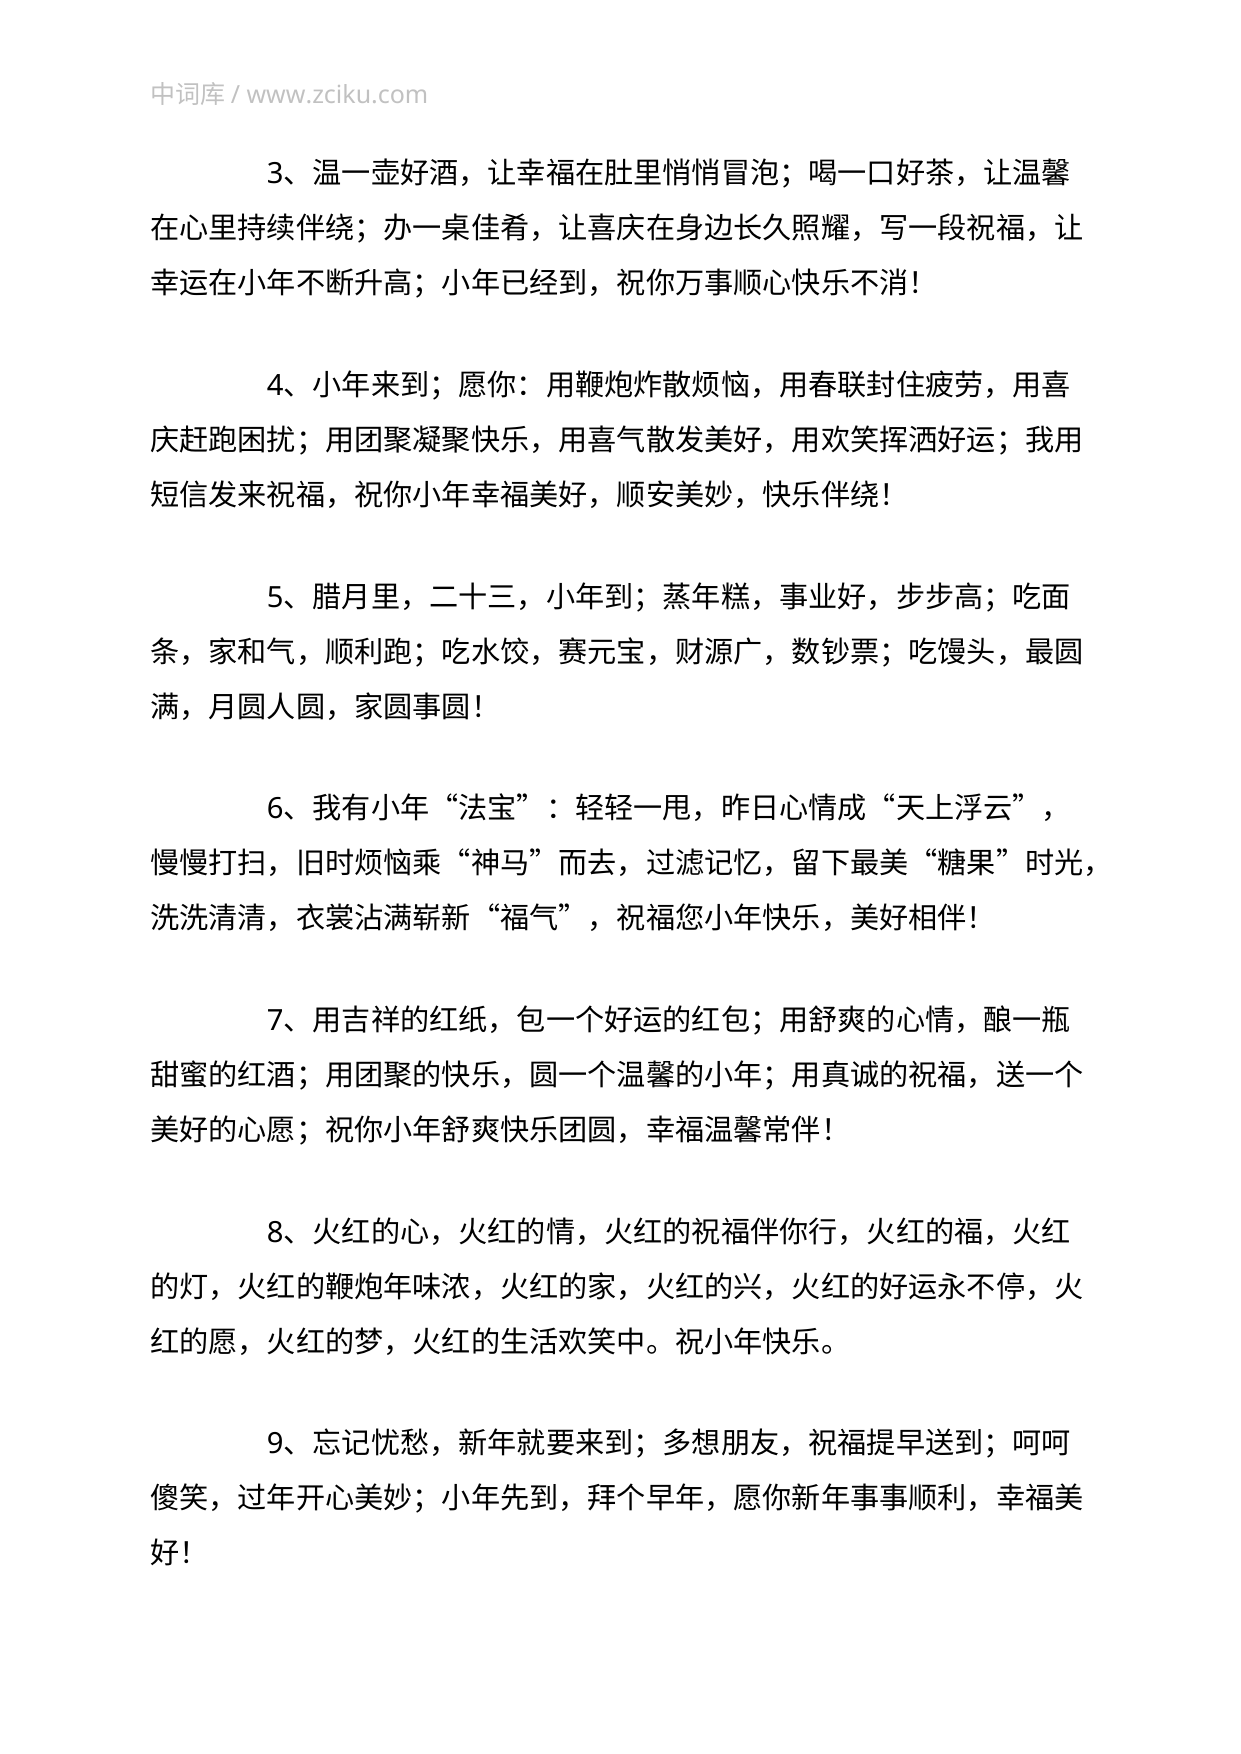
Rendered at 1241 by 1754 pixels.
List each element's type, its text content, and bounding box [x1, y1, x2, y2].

text 7、用吉祥的红纸，包一个好运的红包；用舒爽的心情，酿一瓶甜蜜的红酒；用团聚的快乐，圆一个温馨的小年；用真诚的祝福，送一个美好的心愿；祝你小年舒爽快乐团圆，幸福温馨常伴！ [150, 997, 1090, 1149]
text 4、小年来到；愿你：用鞭炮炸散烦恼，用春联封住疲劳，用喜庆赶跑困扰；用团聚凝聚快乐，用喜气散发美好，用欢笑挥洒好运；我用短信发来祝福，祝你小年幸福美好，顺安美妙，快乐伴绕！ [150, 362, 1090, 514]
text 5、腊月里，二十三，小年到；蒸年糕，事业好，步步高；吃面条，家和气，顺利跑；吃水饺，赛元宝，财源广，数钞票；吃馒头，最圆满，月圆人圆，家圆事圆！ [150, 573, 1090, 726]
text 9、忘记忧愁，新年就要来到；多想朋友，祝福提早送到；呵呵傻笑，过年开心美妙；小年先到，拜个早年，愿你新年事事顺利，幸福美好！ [150, 1420, 1090, 1572]
text 8、火红的心，火红的情，火红的祝福伴你行，火红的福，火红的灯，火红的鞭炮年味浓，火红的家，火红的兴，火红的好运永不停，火红的愿，火红的梦，火红的生活欢笑中。祝小年快乐。 [150, 1208, 1090, 1361]
text 3、温一壶好酒，让幸福在肚里悄悄冒泡；喝一口好茶，让温馨在心里持续伴绕；办一桌佳肴，让喜庆在身边长久照耀，写一段祝福，让幸运在小年不断升高；小年已经到，祝你万事顺心快乐不消！ [150, 150, 1090, 302]
text 6、我有小年“法宝”：轻轻一甩，昨日心情成“天上浮云”，慢慢打扫，旧时烦恼乘“神马”而去，过滤记忆，留下最美“糖果”时光，洗洗清清，衣裳沾满崭新“福气”，祝福您小年快乐，美好相伴！ [150, 785, 1090, 937]
